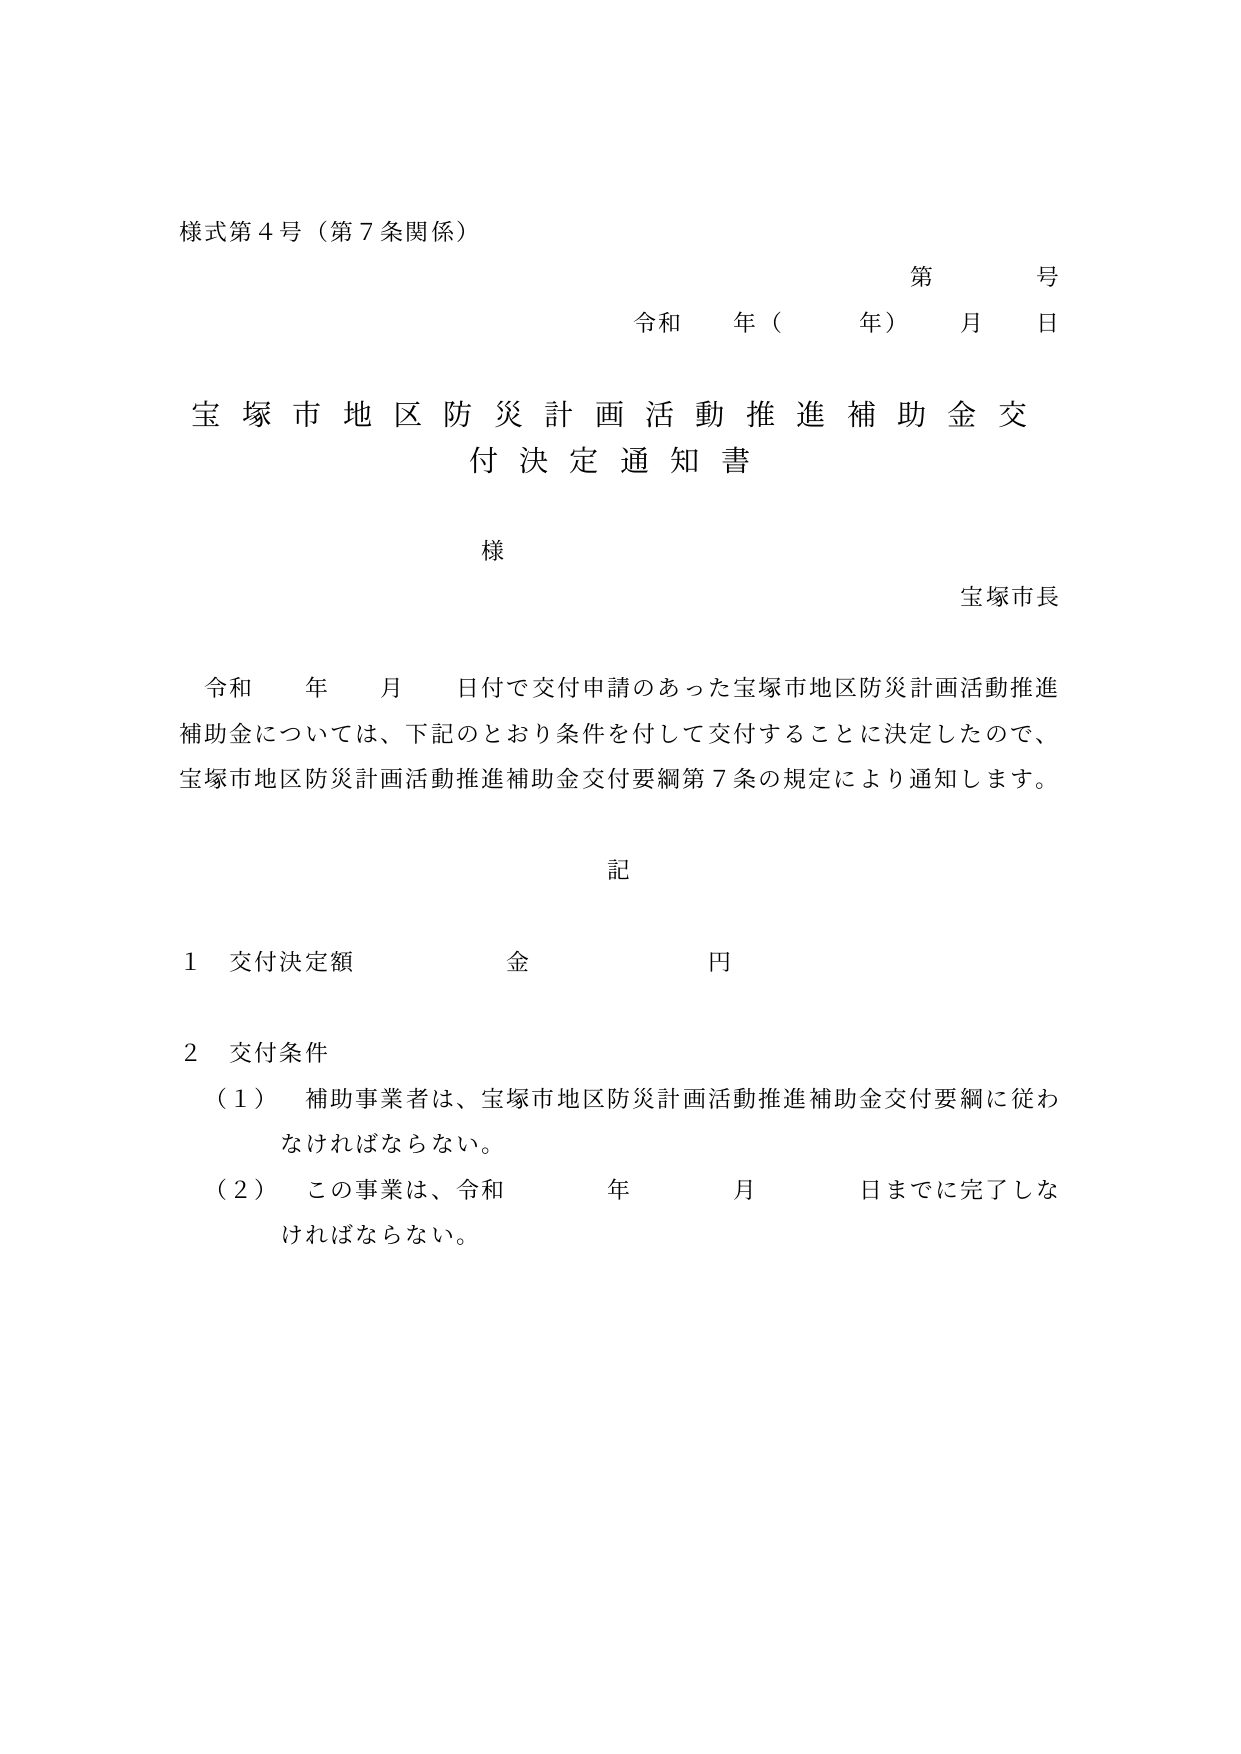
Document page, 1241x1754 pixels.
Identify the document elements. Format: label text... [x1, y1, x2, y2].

text 宝塚市地区防災計画活動推進補助金交付決定通知書 [179, 390, 1061, 481]
text 令和 年 月 日付で交付申請のあった宝塚市地区防災計画活動推進補助金については、下記のとおり条件を付して交付することに決定したので、宝塚市地区防災計画活動推進補助金交付要綱第７条の規定により通知します。 [179, 664, 1061, 801]
text 様 [179, 527, 1061, 572]
text ２ 交付条件 [179, 1029, 1061, 1074]
text （１） 補助事業者は、宝塚市地区防災計画活動推進補助金交付要綱に従わなければならない。 [179, 1074, 1061, 1166]
text 様式第４号（第７条関係） [179, 207, 1061, 253]
text （２） この事業は、令和 年 月 日までに完了しなければならない。 [201, 1166, 1061, 1257]
text １ 交付決定額 金 円 [179, 937, 1061, 983]
text 令和 年（ 年） 月 日 [179, 299, 1061, 344]
text 宝塚市長 [179, 572, 1061, 618]
text 第 号 [179, 253, 1061, 299]
text 記 [179, 846, 1061, 892]
